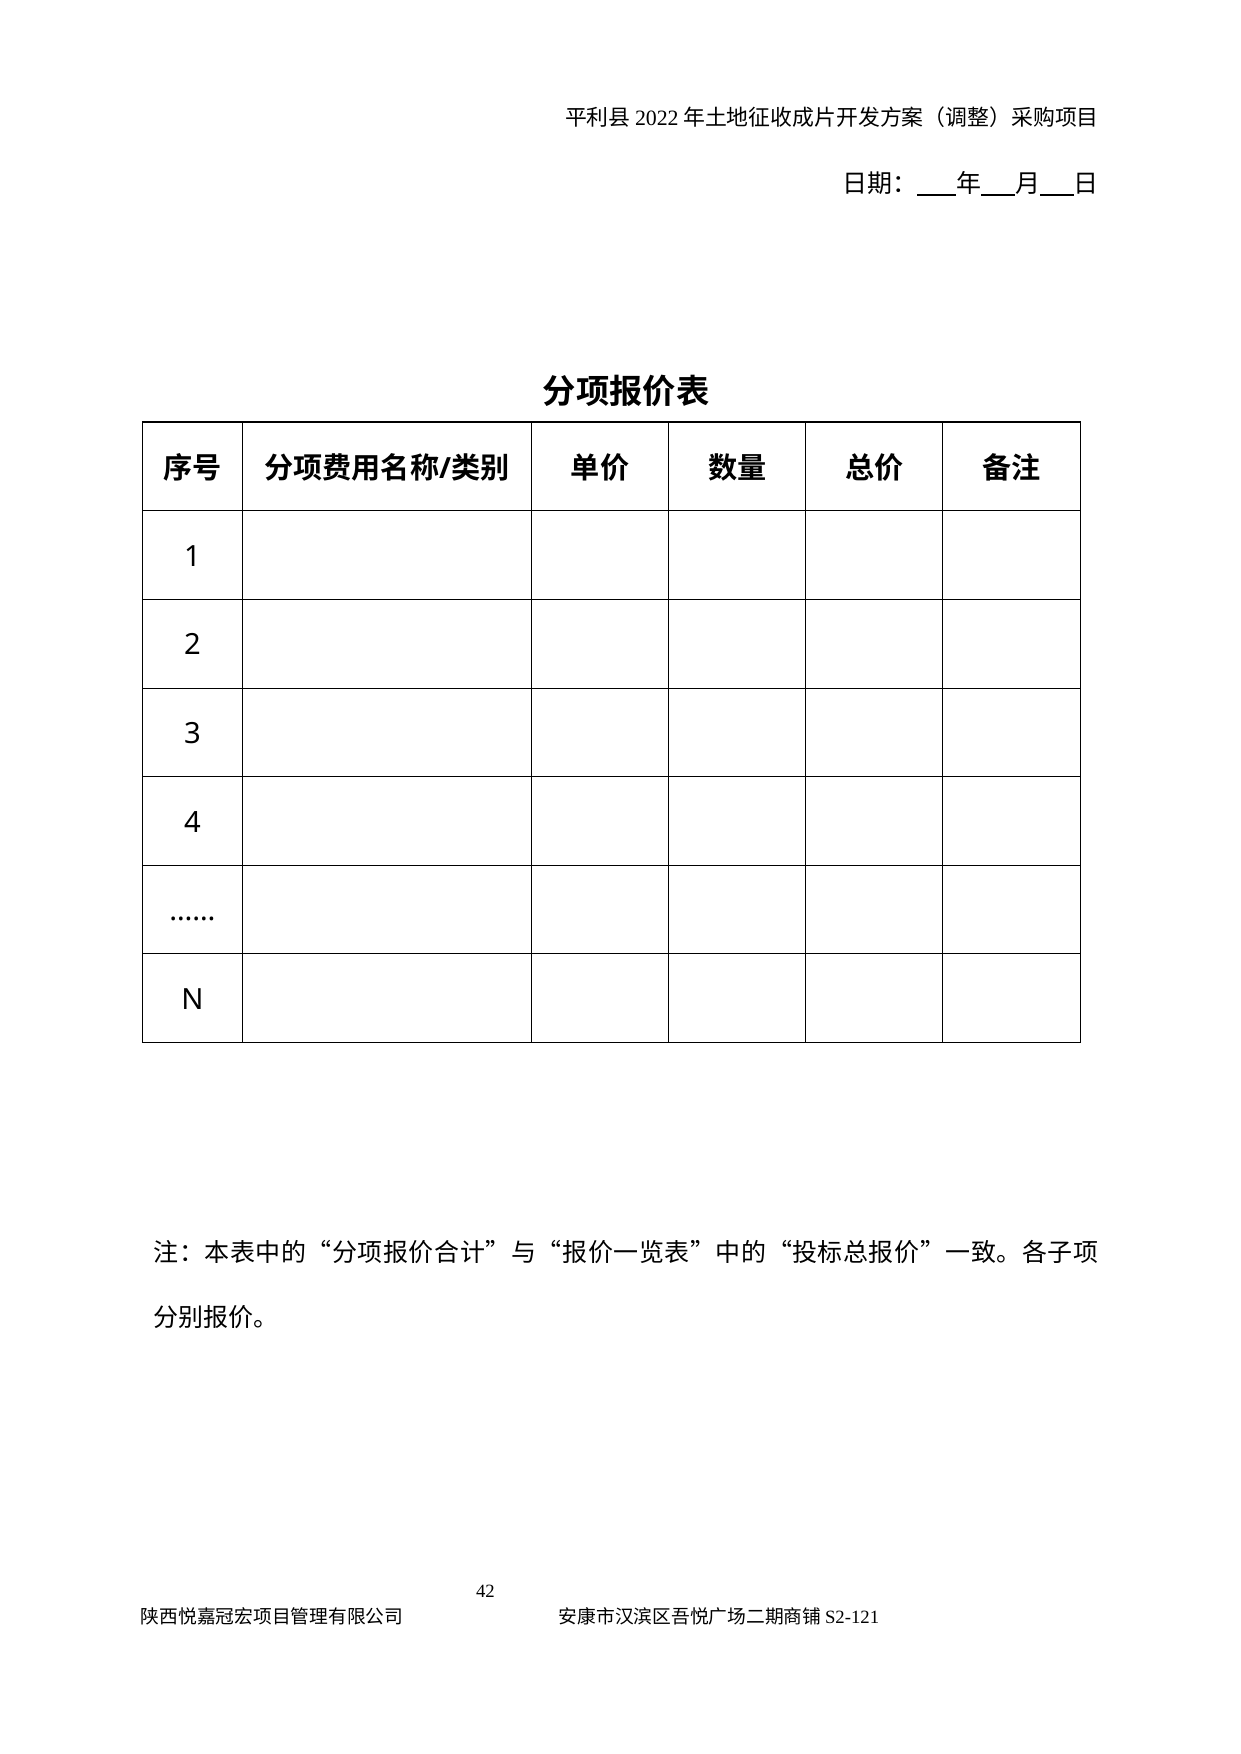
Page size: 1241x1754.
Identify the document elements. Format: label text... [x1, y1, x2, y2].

table_cell [943, 954, 1080, 1042]
table_cell [532, 689, 668, 776]
table_header 序号 [143, 423, 242, 510]
table_header 总价 [806, 423, 942, 510]
table_cell [806, 954, 942, 1042]
table_cell N [143, 954, 242, 1042]
table_cell [243, 511, 531, 599]
table_cell [943, 777, 1080, 865]
table_header 备注 [943, 423, 1080, 510]
table_cell [532, 954, 668, 1042]
table_cell 3 [143, 689, 242, 776]
table_cell [806, 866, 942, 953]
table_cell [669, 777, 805, 865]
table_cell [669, 600, 805, 687]
table_cell [243, 600, 531, 687]
text 注：本表中的“分项报价合计”与“报价一览表”中的“投标总报价”一致。各子项分别报价。 [153, 1218, 1098, 1348]
table_cell [243, 954, 531, 1042]
table_cell …… [143, 866, 242, 953]
table_cell [532, 866, 668, 953]
table_cell [806, 600, 942, 687]
table_cell [943, 866, 1080, 953]
text 日期： 年 月 日 [153, 149, 1098, 214]
table_header 单价 [532, 423, 668, 510]
table_cell [532, 777, 668, 865]
table_cell 4 [143, 777, 242, 865]
table_header 分项费用名称/类别 [243, 423, 531, 510]
table_cell [532, 600, 668, 687]
table_cell [943, 511, 1080, 599]
table_header 数量 [669, 423, 805, 510]
table_cell [943, 689, 1080, 776]
table_cell [669, 954, 805, 1042]
table_cell [806, 777, 942, 865]
table_cell 2 [143, 600, 242, 687]
table_cell [669, 866, 805, 953]
table_cell [243, 689, 531, 776]
table_cell [943, 600, 1080, 687]
table_cell [806, 511, 942, 599]
table_cell [669, 511, 805, 599]
table_cell [243, 777, 531, 865]
text 分项报价表 [153, 356, 1098, 421]
table_cell [806, 689, 942, 776]
table_cell [243, 866, 531, 953]
table_cell [669, 689, 805, 776]
table_cell 1 [143, 511, 242, 599]
table_cell [532, 511, 668, 599]
